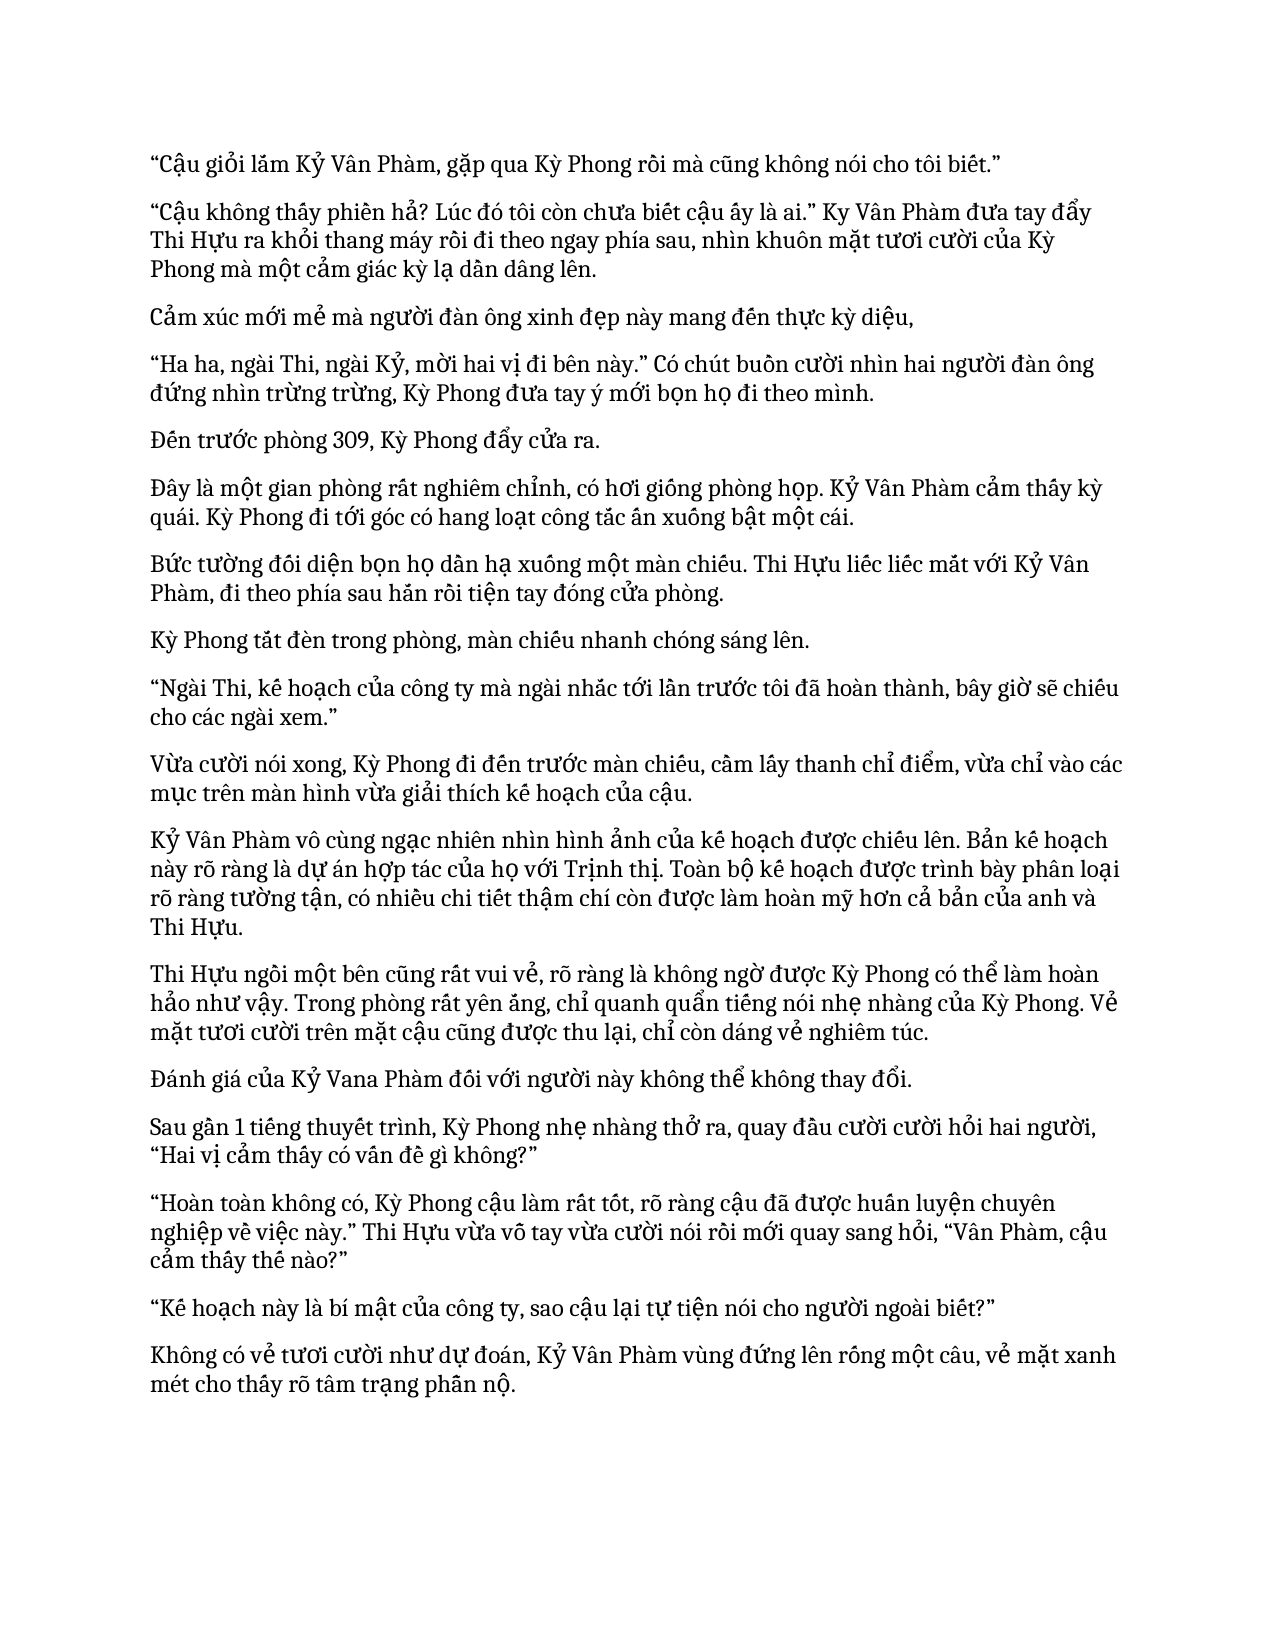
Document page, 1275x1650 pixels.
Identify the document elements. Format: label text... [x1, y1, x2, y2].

text Không có vẻ tươi cười như dự đoán, Kỷ Vân Phàm vùng đứng lên rống một câu, vẻ mặt xanh mét cho thấy rõ tâm trạng phẫn nộ. [150, 1341, 1125, 1399]
text Kỷ Vân Phàm vô cùng ngạc nhiên nhìn hình ảnh của kế hoạch được chiếu lên. Bản kế hoạch này rõ ràng là dự án hợp tác của họ với Trịnh thị. Toàn bộ kế hoạch được trình bày phân loại rõ ràng tường tận, có nhiều chi tiết thậm chí còn được làm hoàn mỹ hơn cả bản của anh và Thi Hựu. [150, 826, 1125, 941]
text Đánh giá của Kỷ Vana Phàm đối với người này không thể không thay đổi. [150, 1065, 1125, 1094]
text “Cậu không thấy phiền hả? Lúc đó tôi còn chưa biết cậu ấy là ai.” Ky Vân Phàm đưa tay đẩy Thi Hựu ra khỏi thang máy rồi đi theo ngay phía sau, nhìn khuôn mặt tươi cười của Kỳ Phong mà một cảm giác kỳ lạ dần dâng lên. [150, 197, 1125, 284]
text “Hoàn toàn không có, Kỳ Phong cậu làm rất tốt, rõ ràng cậu đã được huấn luyện chuyên nghiệp về việc này.” Thi Hựu vừa vỗ tay vừa cười nói rồi mới quay sang hỏi, “Vân Phàm, cậu cảm thấy thế nào?” [150, 1189, 1125, 1275]
text “Cậu giỏi lắm Kỷ Vân Phàm, gặp qua Kỳ Phong rồi mà cũng không nói cho tôi biết.” [150, 150, 1125, 179]
text Bức tường đối diện bọn họ dần hạ xuống một màn chiếu. Thi Hựu liếc liếc mắt với Kỷ Vân Phàm, đi theo phía sau hắn rồi tiện tay đóng cửa phòng. [150, 550, 1125, 607]
text Cảm xúc mới mẻ mà người đàn ông xinh đẹp này mang đến thực kỳ diệu, [150, 302, 1125, 331]
text Đến trước phòng 309, Kỳ Phong đẩy cửa ra. [150, 426, 1125, 455]
text “Kế hoạch này là bí mật của công ty, sao cậu lại tự tiện nói cho người ngoài biết?” [150, 1294, 1125, 1322]
text Vừa cười nói xong, Kỳ Phong đi đến trước màn chiếu, cầm lấy thanh chỉ điểm, vừa chỉ vào các mục trên màn hình vừa giải thích kế hoạch của cậu. [150, 750, 1125, 807]
text Sau gần 1 tiếng thuyết trình, Kỳ Phong nhẹ nhàng thở ra, quay đầu cười cười hỏi hai người, “Hai vị cảm thấy có vấn đề gì không?” [150, 1112, 1125, 1170]
text “Ngài Thi, kế hoạch của công ty mà ngài nhắc tới lần trước tôi đã hoàn thành, bây giờ sẽ chiếu cho các ngài xem.” [150, 674, 1125, 731]
text Thi Hựu ngồi một bên cũng rất vui vẻ, rõ ràng là không ngờ được Kỳ Phong có thể làm hoàn hảo như vậy. Trong phòng rất yên ắng, chỉ quanh quẩn tiếng nói nhẹ nhàng của Kỳ Phong. Vẻ mặt tươi cười trên mặt cậu cũng được thu lại, chỉ còn dáng vẻ nghiêm túc. [150, 960, 1125, 1046]
text Đây là một gian phòng rất nghiêm chỉnh, có hơi giống phòng họp. Kỷ Vân Phàm cảm thấy kỳ quái. Kỳ Phong đi tới góc có hang loạt công tắc ấn xuống bật một cái. [150, 474, 1125, 531]
text “Ha ha, ngài Thi, ngài Kỷ, mời hai vị đi bên này.” Có chút buồn cười nhìn hai người đàn ông đứng nhìn trừng trừng, Kỳ Phong đưa tay ý mới bọn họ đi theo mình. [150, 350, 1125, 407]
text Kỳ Phong tắt đèn trong phòng, màn chiếu nhanh chóng sáng lên. [150, 626, 1125, 655]
